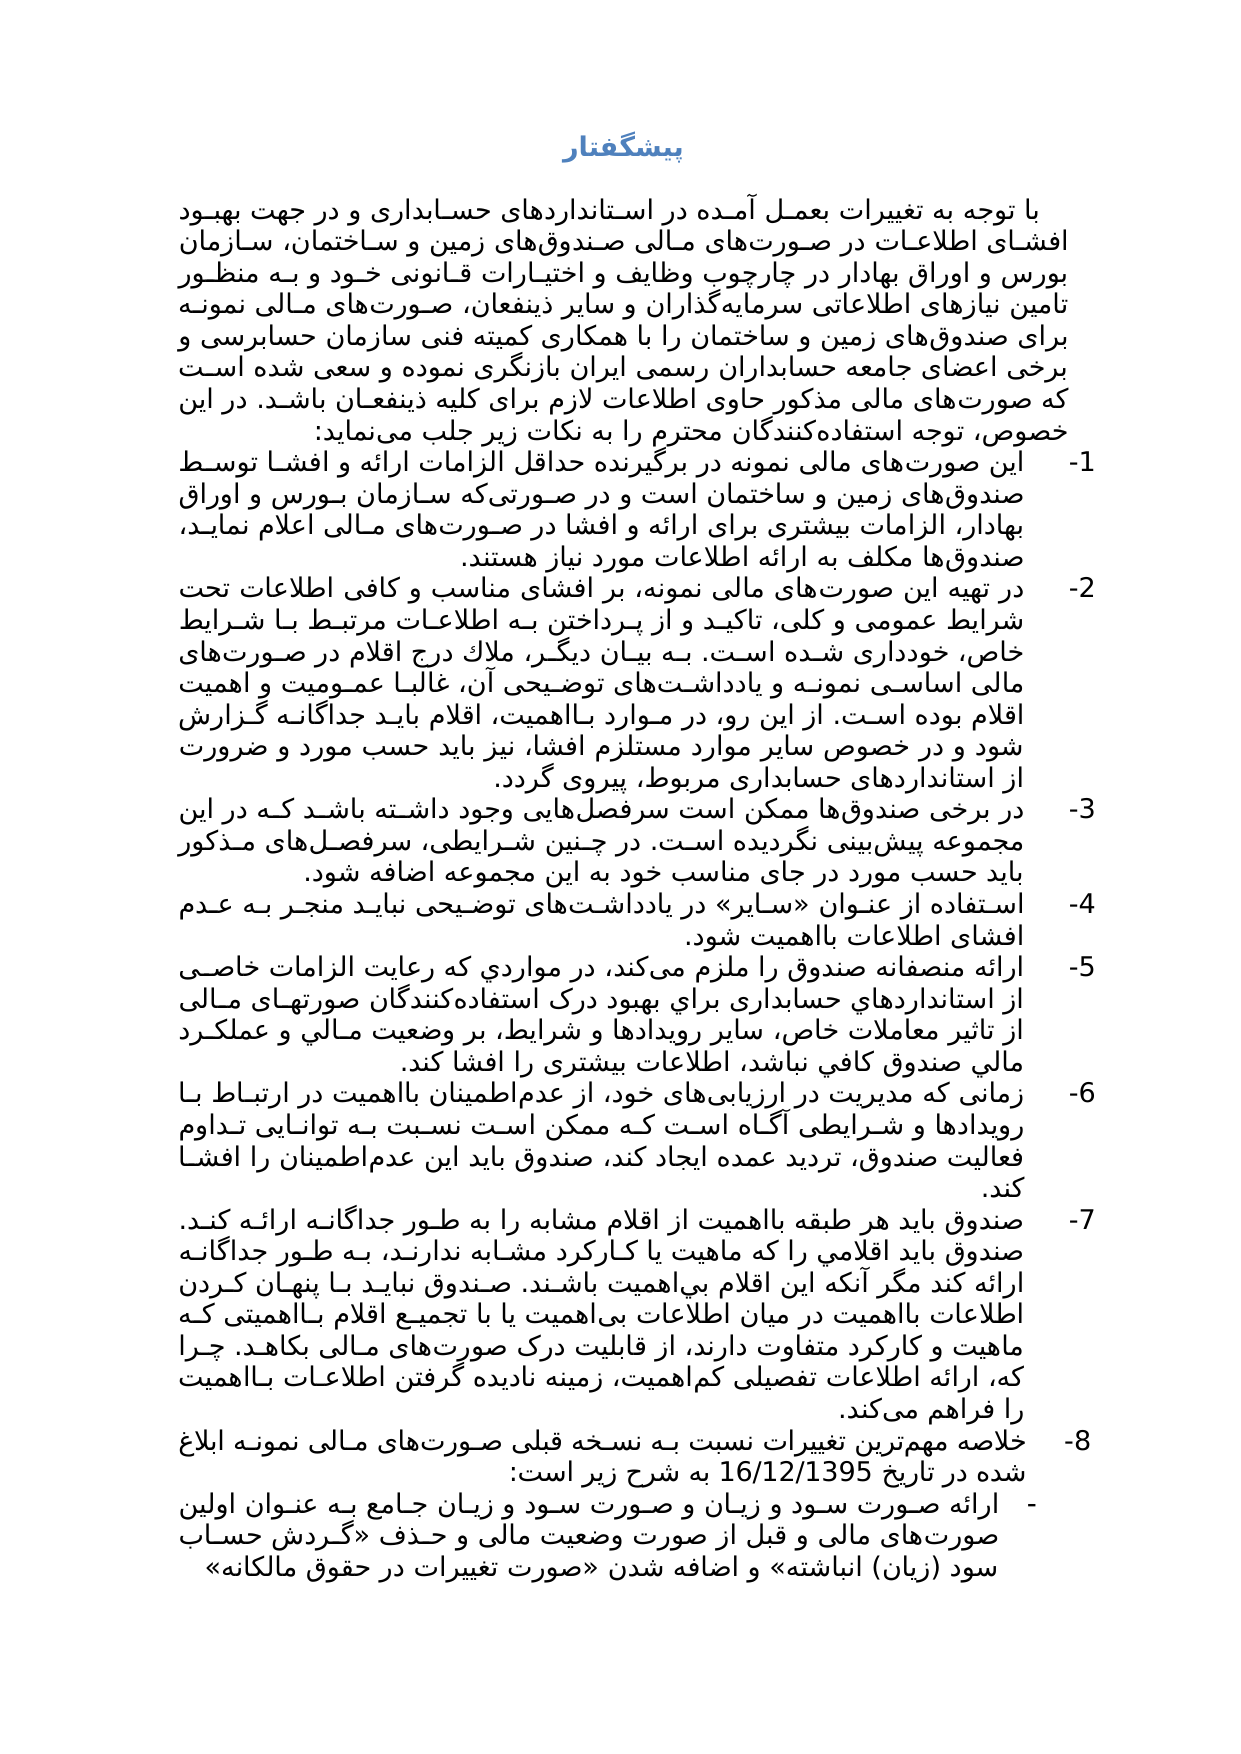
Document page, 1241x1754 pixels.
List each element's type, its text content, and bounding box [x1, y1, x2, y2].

list در برخی صندوق‌ها ممکن است سرفصل‌هایی وجود داشته باشد که در این مجموعه پیش‌بینی نگردیده است. در چنین شرایطی، سرفصل‌های مذکور باید حسب مورد در جای مناسب خود به این مجموعه اضافه شود. [178, 794, 1069, 888]
list ارائه منصفانه صندوق را ملزم می‌کند، در مواردي که رعایت الزامات خاصی از استانداردهاي حسابداری براي بهبود درک استفاده‌کنندگان صورتهای مالی از تاثیر معاملات خاص، ساير رويدادها و شرايط، بر وضعيت مالي و عملکرد مالي صندوق کافي نباشد، اطلاعات بیشتری را افشا کند. [178, 951, 1069, 1078]
list خلاصه مهم‌ترین تغییرات نسبت به نسخه قبلی صورت‌های مالی نمونه ابلاغ شده در تاریخ 16/12/1395 به شرح زیر است: [178, 1425, 1064, 1488]
list در تهيه اين صورت‌های مالی نمونه، بر افشاى مناسب و كافى اطلاعات تحت شرايط عمومى و كلى، تاكيد و از پرداختن به اطلاعات مرتبط با شرايط خاص، خوددارى شده است. به بيان ديگر، ملاك درج اقلام در صورت‌هاى مالى اساسى نمونه و يادداشت‌هاى توضيحى آن، غالبا عموميت و اهميت اقلام بوده است. از اين رو، در موارد بااهميت، اقلام بايد جداگانه گزارش شود و در خصوص سایر موارد مستلزم افشا، نیز بايد حسب مورد و ضرورت از استانداردهاى حسابدارى مربوط، پيروى گردد. [178, 573, 1069, 794]
list استفاده از عنوان «سایر» در یادداشت‌های توضیحی نباید منجر به عدم افشای اطلاعات بااهمیت شود. [178, 888, 1069, 951]
list این صورت‌های مالی نمونه در برگیرنده حداقل الزامات ارائه و افشا توسط صندوق‌های زمین و ساختمان است و در صورتی‌که سازمان بورس و اوراق بهادار، الزامات بیشتری برای ارائه و افشا در صورت‌های مالی اعلام نماید، صندوق‌ها مکلف به ارائه اطلاعات مورد نیاز هستند. [178, 446, 1069, 573]
text پیشگفتار [178, 131, 1069, 163]
list صندوق باید هر طبقه بااهميت از اقلام مشابه را به طور جداگانه ارائه کند. صندوق باید اقلامي را که ماهيت يا کارکرد مشابه ندارند، به طور جداگانه ارائه کند مگر آنکه این اقلام بي‌اهميت باشند. صندوق نباید با پنهان کردن اطلاعات بااهمیت در میان اطلاعات بی‌اهمیت یا با تجمیع اقلام بااهمیتی که ماهیت و کارکرد متفاوت دارند، از قابلیت درک صورت‌های مالی بکاهد. چرا که، ارائه اطلاعات تفصیلی کم‌اهمیت، زمینه نادیده گرفتن اطلاعات بااهمیت را فراهم می‌کند. [178, 1204, 1069, 1425]
text با توجه به تغییرات بعمل آمده در استانداردهای حسابداری و در جهت بهبود افشای اطلاعات در صورت‌های مالی صندوق‌های زمین و ساختمان، سازمان بورس و اوراق بهادار در چارچوب وظایف و اختیارات قانونی خود و به منظور تامین نیازهای اطلاعاتی سرمایه‌گذاران و ساير ذينفعان، صورت‌های مالی نمونه برای صندوق‌های زمین و ساختمان را با همکاری کمیته فنی سازمان حسابرسی و برخی اعضای جامعه حسابداران رسمی ایران بازنگری نموده و سعی شده است که صورت‌های مالی مذکور حاوی اطلاعات لازم برای کلیه ذینفعان باشد. در این خصوص، توجه استفاده‌کنندگان محترم را به نکات زیر جلب می‌نماید: [178, 194, 1069, 446]
list ارائه صورت سود و زیان و صورت سود و زیان جامع به عنوان اولین صورت‌های مالی و قبل از صورت وضعیت مالی و حذف «گردش حساب سود (زیان) انباشته» و اضافه شدن «صورت تغییرات در حقوق مالکانه» [178, 1488, 1027, 1583]
list زمانی که مديريت در ارزیابی‌های خود،‌ از عدم‌اطمینان بااهمیت در ارتباط با رویدادها و شرایطی آگاه است که ممکن است نسبت به توانایی تداوم فعالیت صندوق، تردید عمده ایجاد کند،‌ صندوق باید این عدم‌اطمینان را افشا کند. [178, 1078, 1069, 1204]
